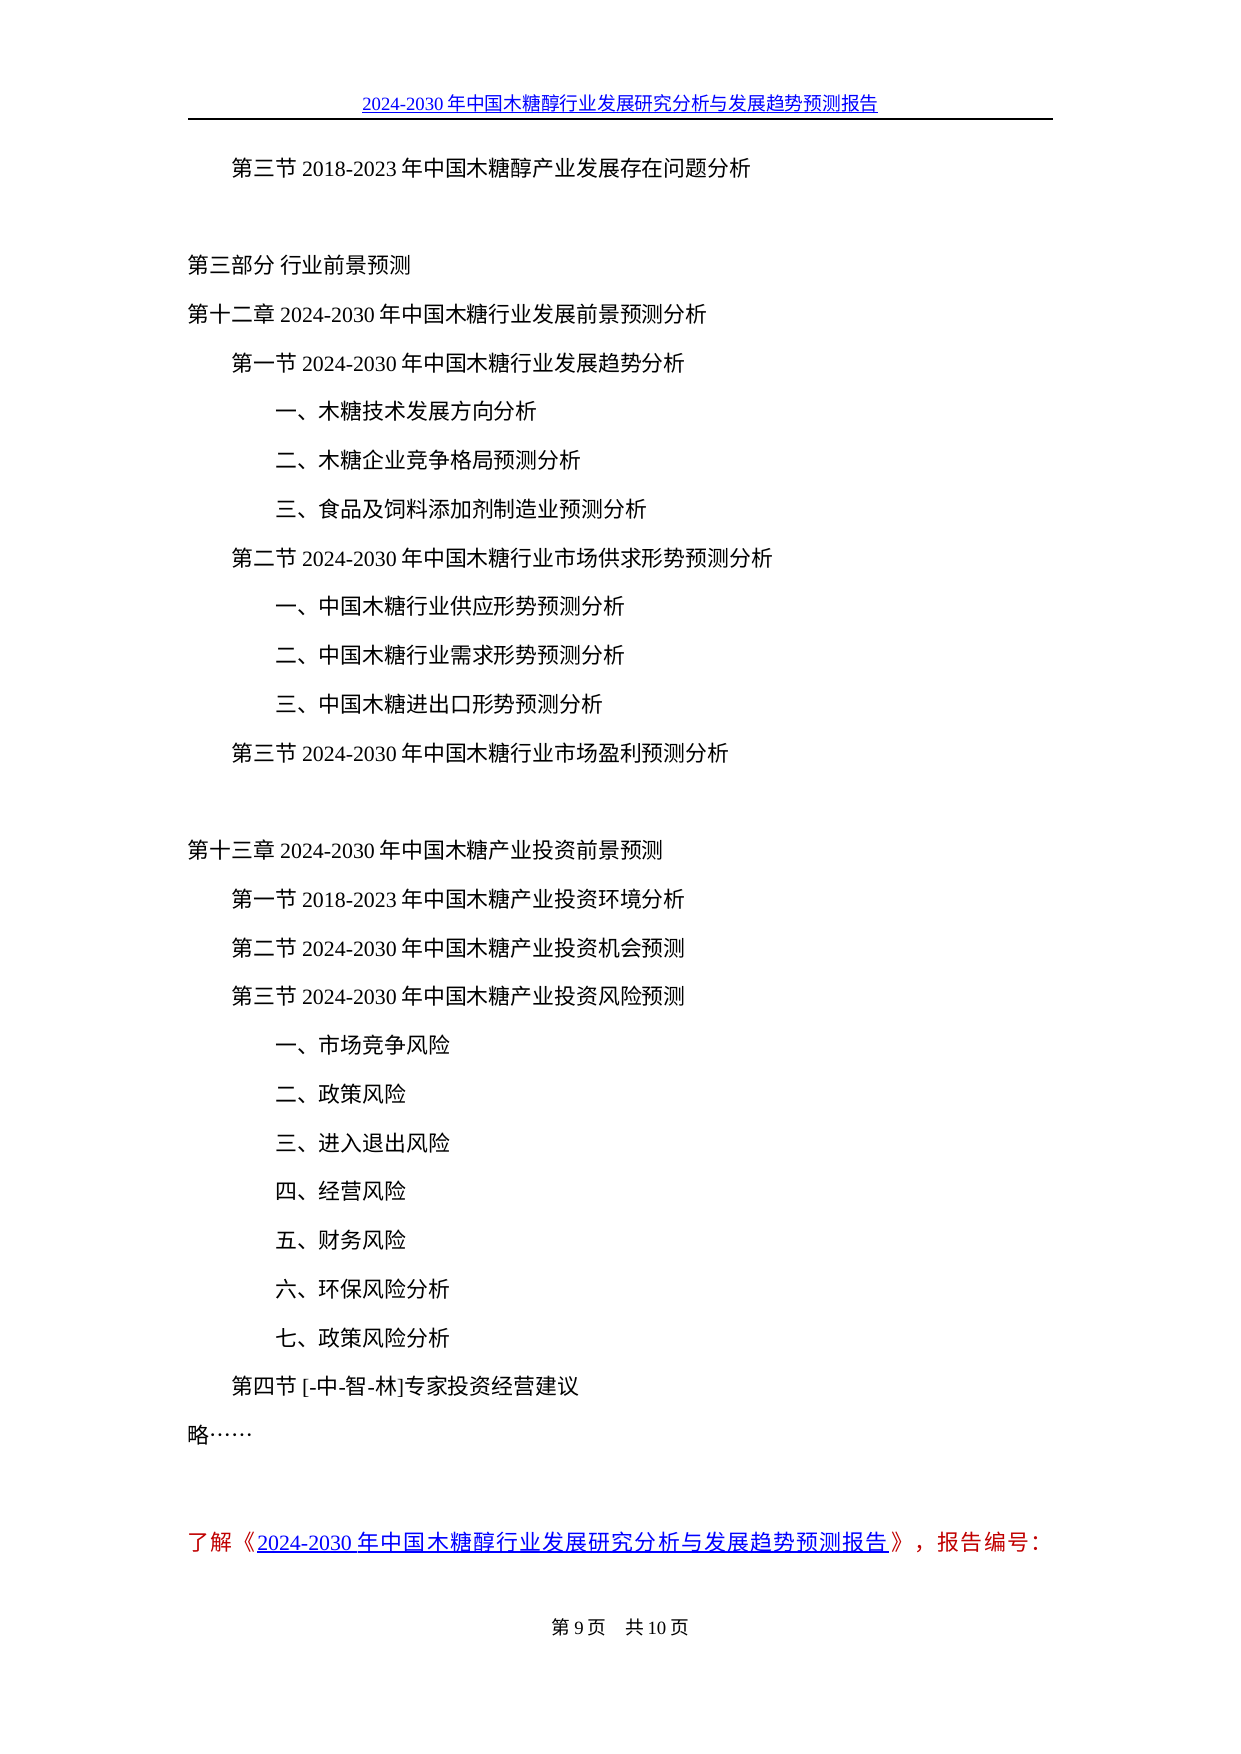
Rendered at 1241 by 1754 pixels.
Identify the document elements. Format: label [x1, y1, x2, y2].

text [187, 150, 1053, 1450]
text [187, 1524, 1053, 1557]
